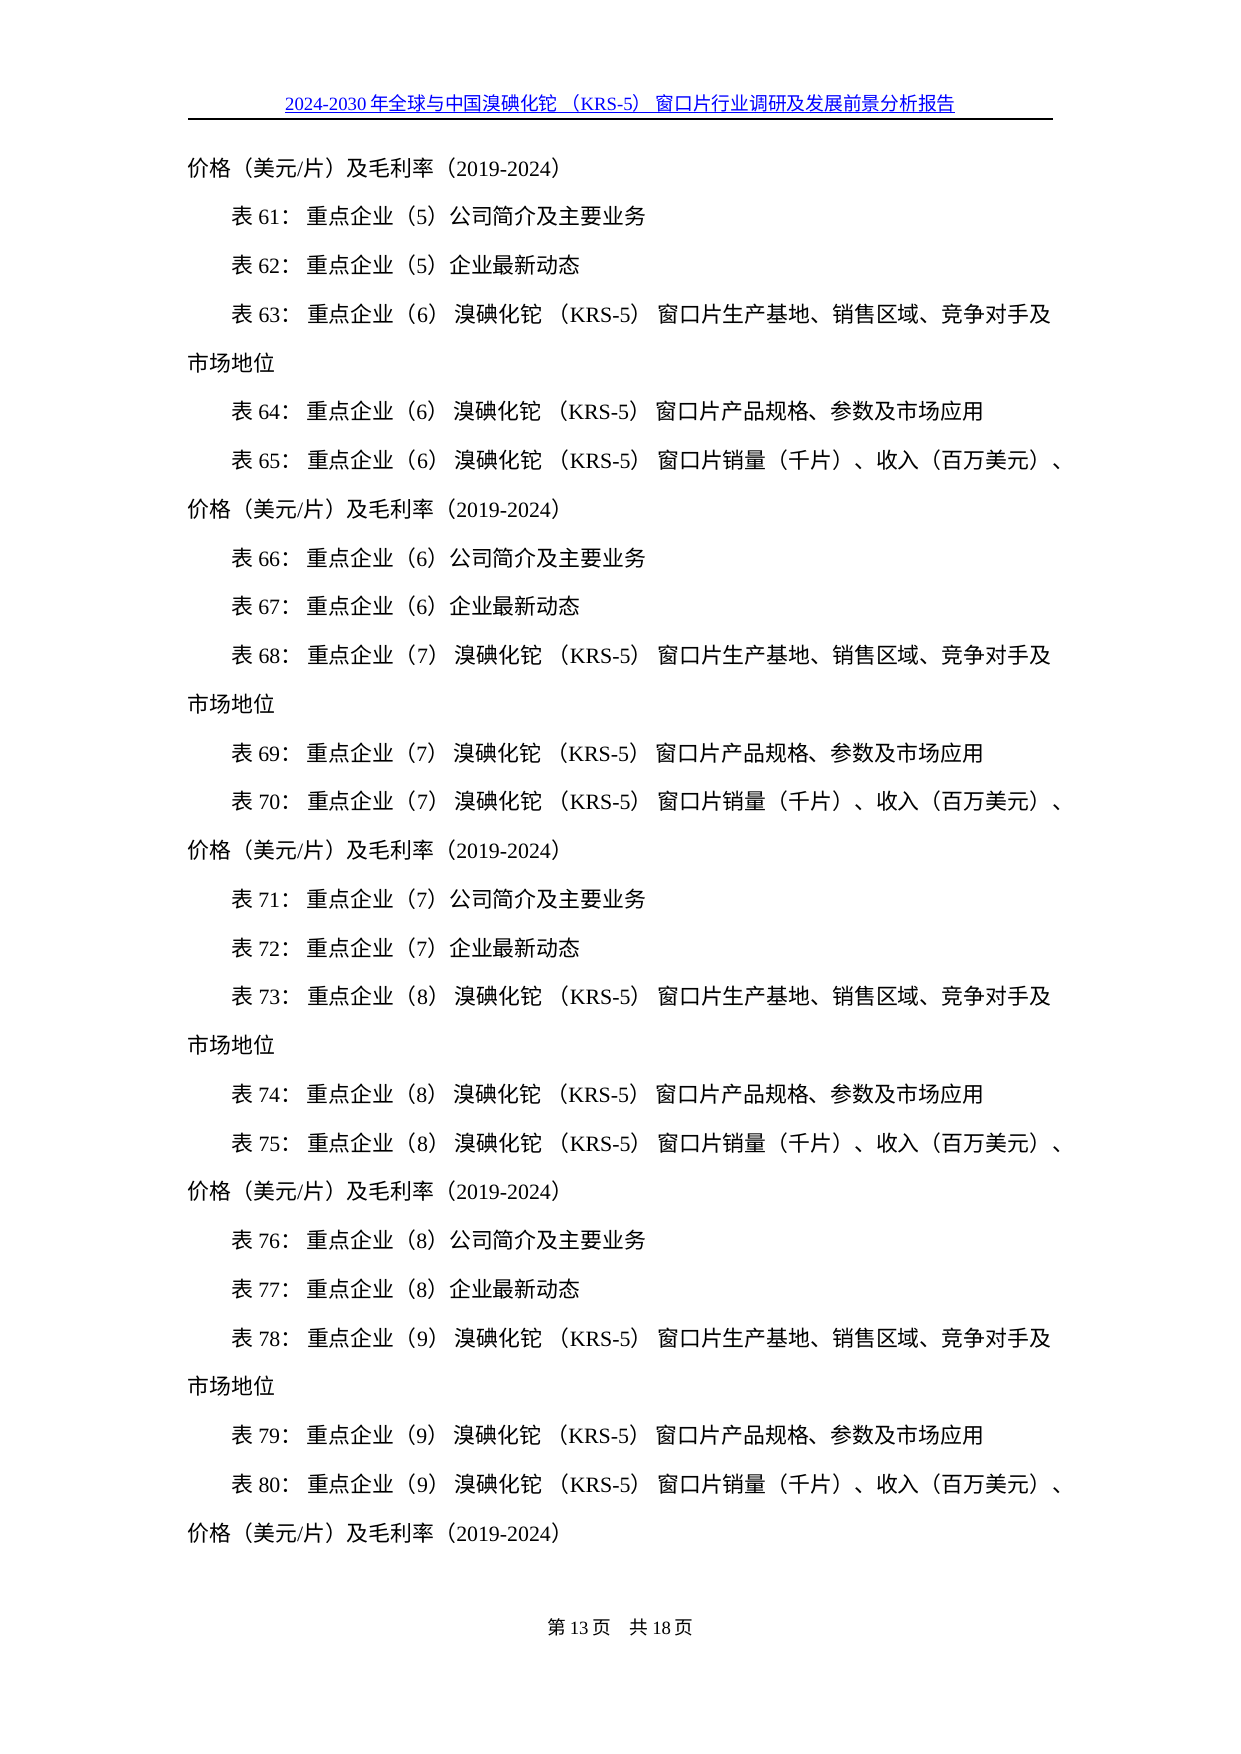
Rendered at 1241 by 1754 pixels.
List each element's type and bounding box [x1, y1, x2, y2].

text [187, 150, 1053, 1548]
